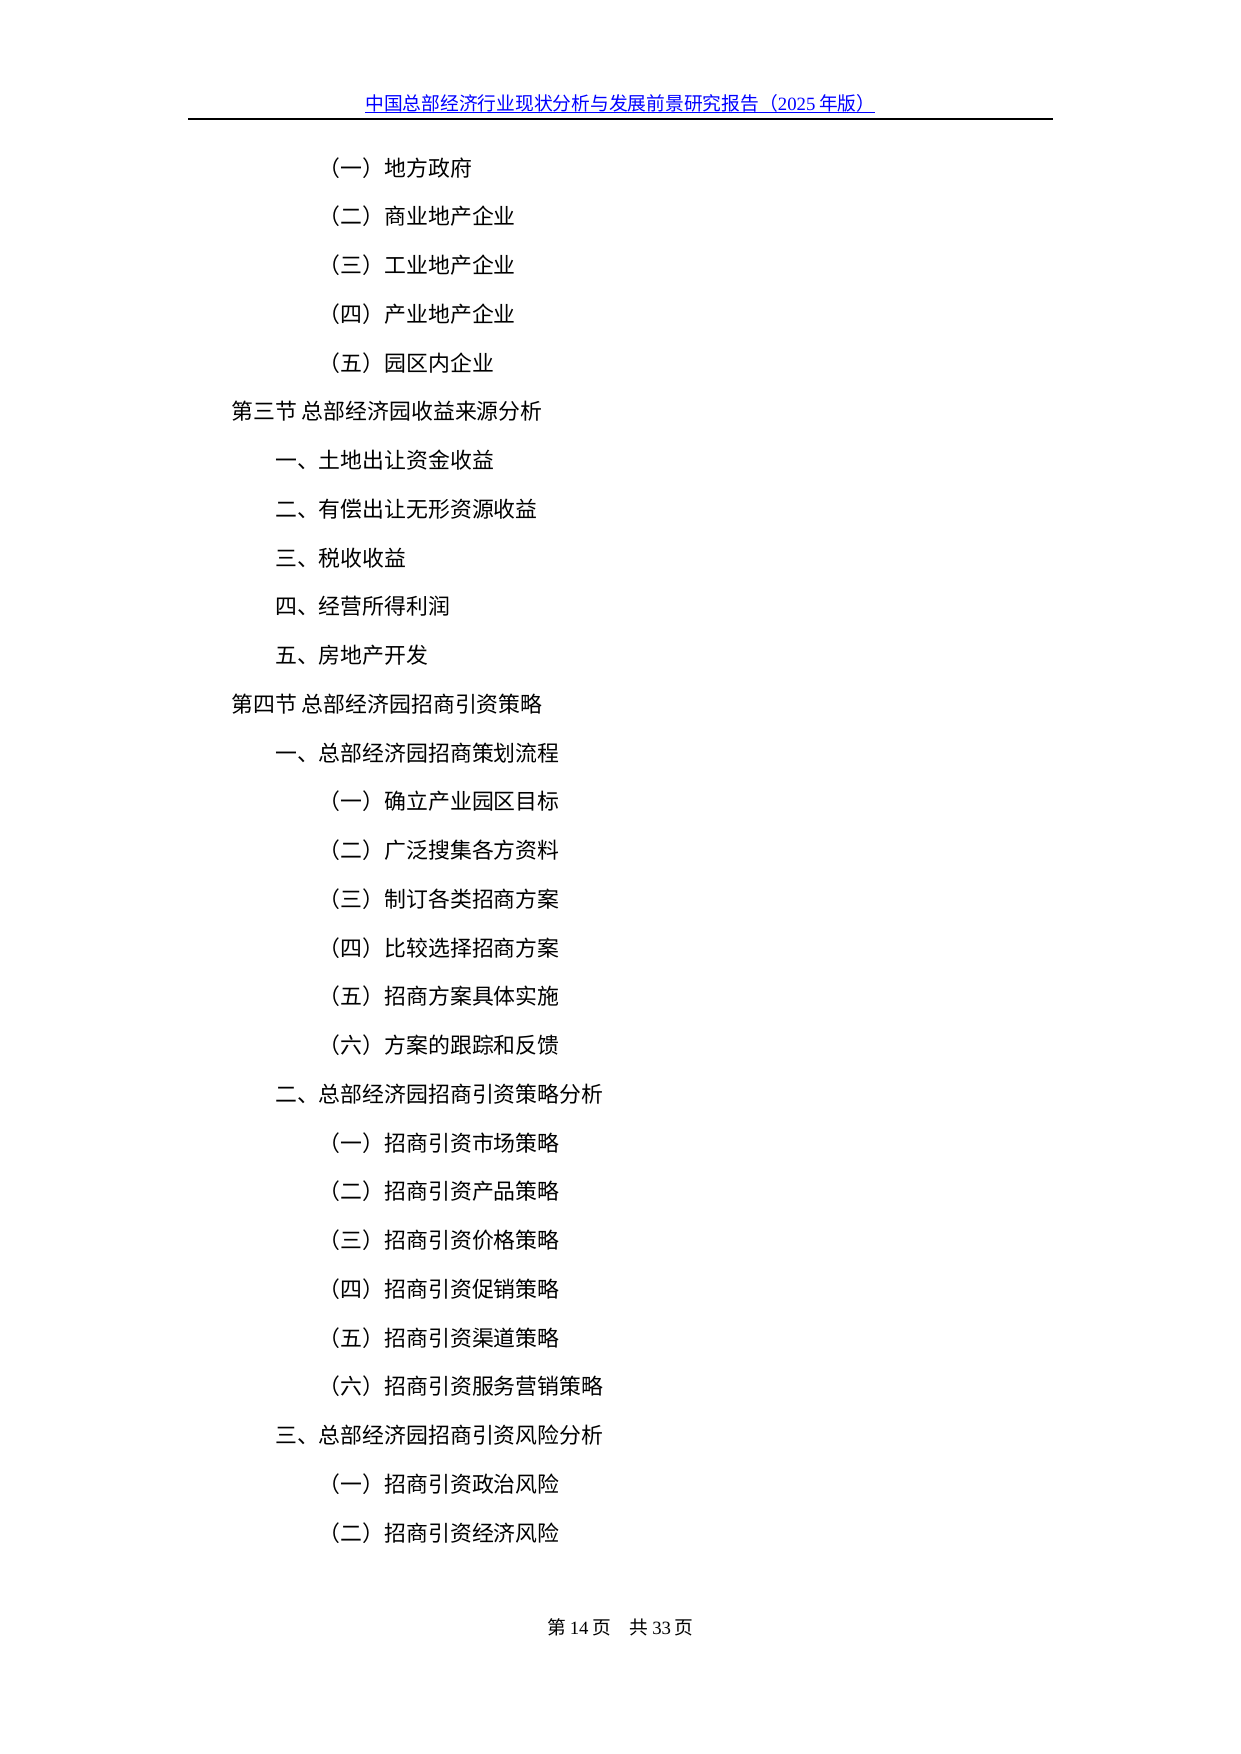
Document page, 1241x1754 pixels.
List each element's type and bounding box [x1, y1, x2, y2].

text [187, 150, 1053, 1548]
